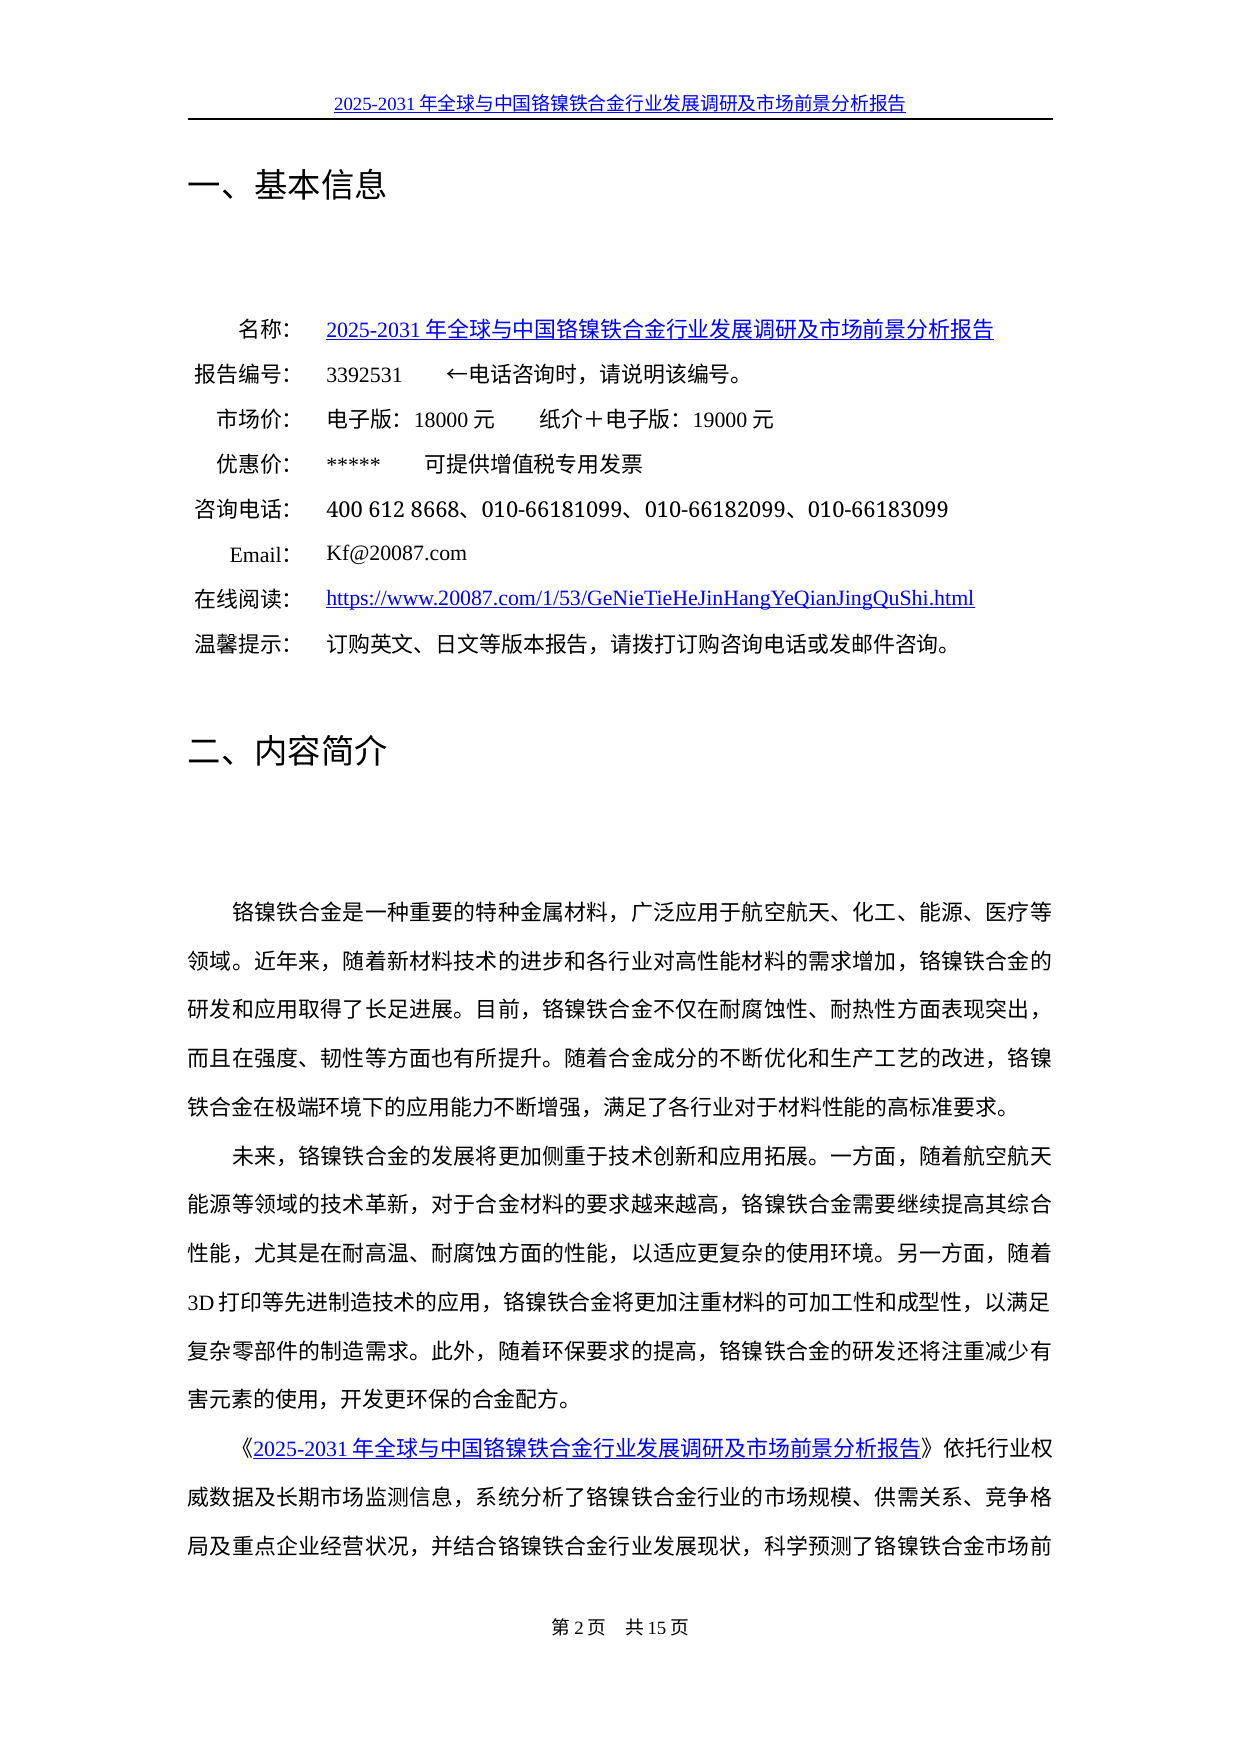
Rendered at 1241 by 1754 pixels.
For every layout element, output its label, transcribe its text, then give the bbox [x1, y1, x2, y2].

table_header 2025-2031年全球与中国铬镍铁合金行业发展调研及市场前景分析报告 [315, 312, 1073, 357]
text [187, 894, 1053, 1561]
table_header 名称： [167, 312, 315, 357]
table_cell 订购英文、日文等版本报告，请拨打订购咨询电话或发邮件咨询。 [315, 627, 1073, 672]
title 一、基本信息 [187, 150, 1053, 215]
table_cell Kf@20087.com [315, 537, 1073, 582]
table_cell 3392531 ←电话咨询时，请说明该编号。 [315, 357, 1073, 402]
table_cell 在线阅读： [167, 582, 315, 627]
table_cell 市场价： [167, 402, 315, 447]
table_cell [315, 582, 1073, 627]
table_cell ***** 可提供增值税专用发票 [315, 447, 1073, 492]
table_cell 400 612 8668、010-66181099、010-66182099、010-66183099 [315, 492, 1073, 537]
table_cell 报告编号： [167, 357, 315, 402]
table_cell 电子版：18000 元 纸介＋电子版：19000 元 [315, 402, 1073, 447]
title 二、内容简介 [187, 717, 1053, 782]
table_cell 温馨提示： [167, 627, 315, 672]
table_cell 优惠价： [167, 447, 315, 492]
table_cell 咨询电话： [167, 492, 315, 537]
table_cell Email： [167, 537, 315, 582]
